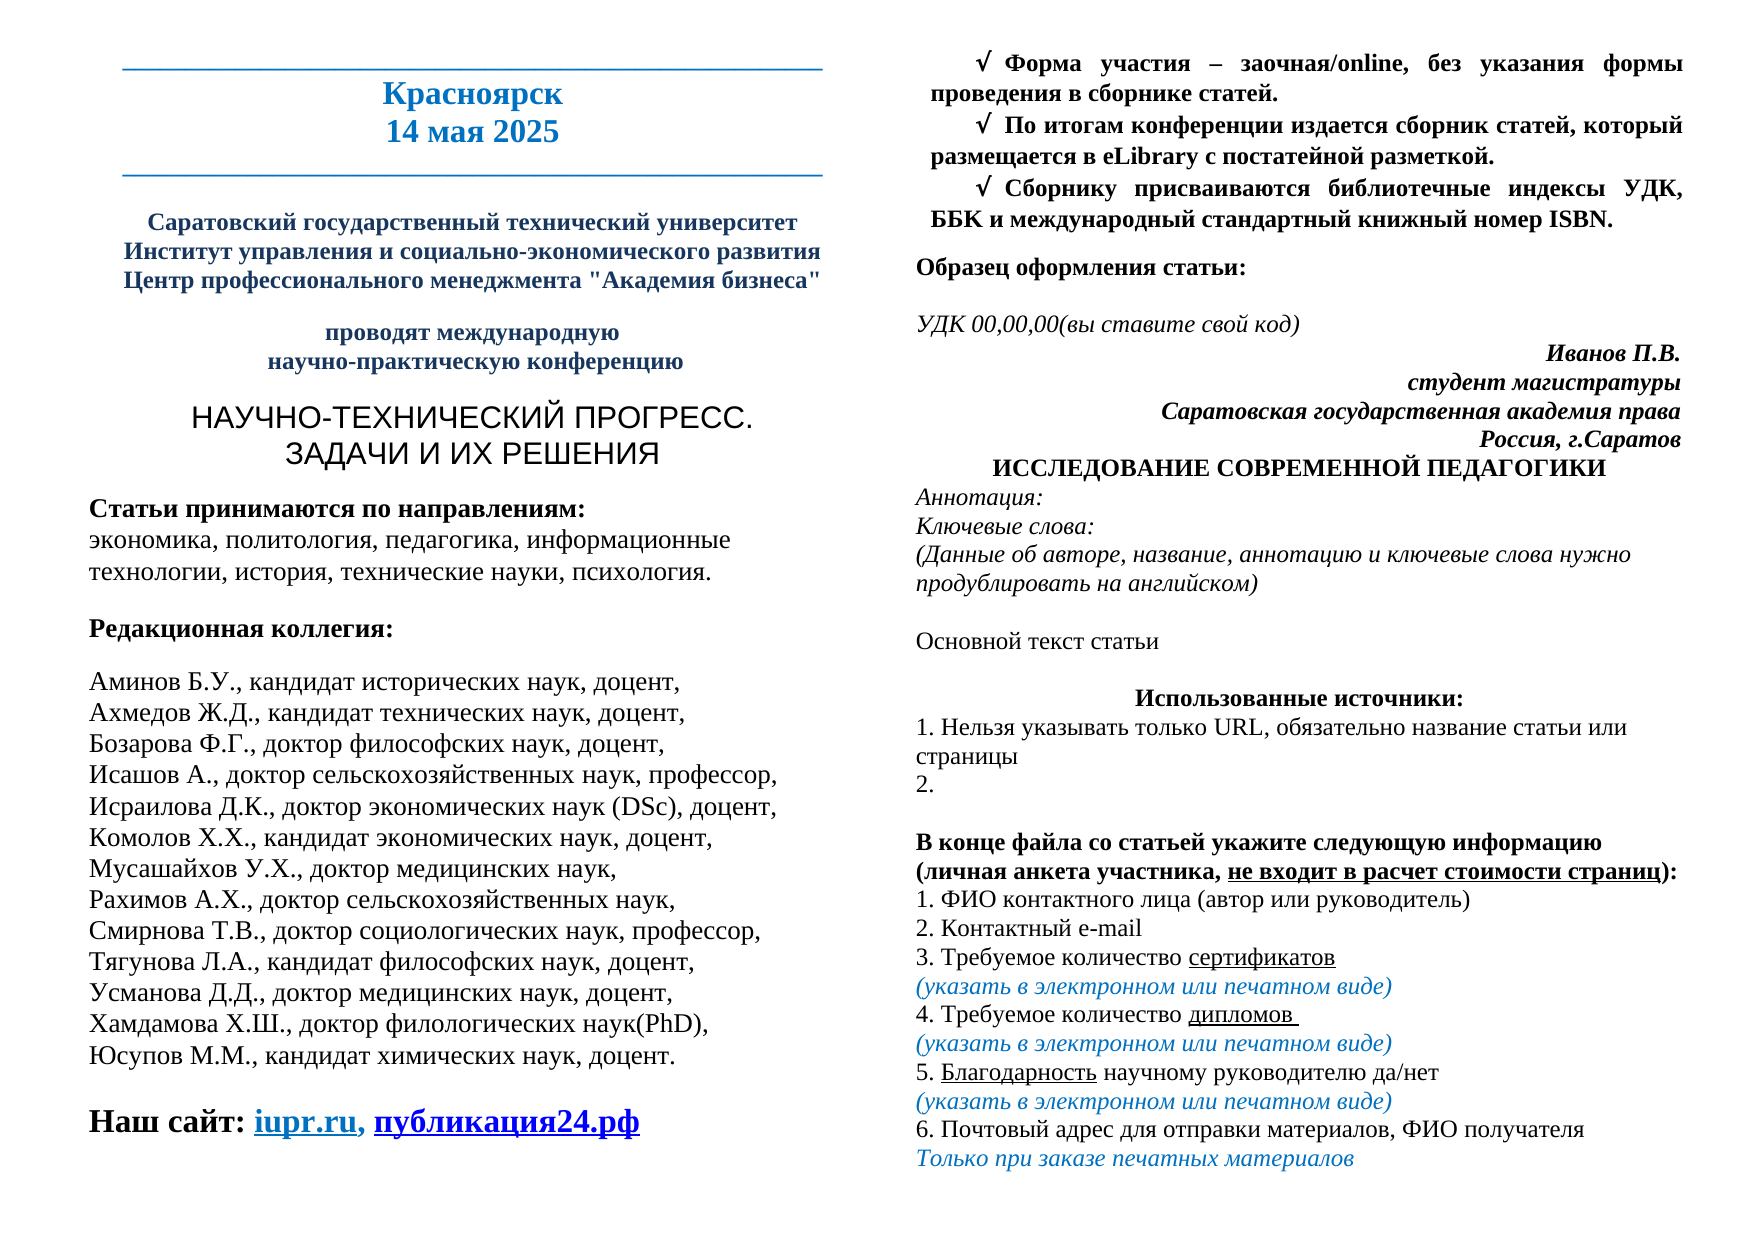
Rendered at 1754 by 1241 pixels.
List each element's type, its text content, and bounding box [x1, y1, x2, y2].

text (указать в электронном или печатном виде) [916, 1028, 1683, 1057]
list Форма участия – заочная/online, без указания формы проведения в сборнике статей. [930, 44, 1683, 107]
text Смирнова Т.В., доктор социологических наук, профессор, [89, 914, 856, 945]
text Центр профессионального менеджмента "Академия бизнеса" [89, 265, 856, 293]
text экономика, политология, педагогика, информационные технологии, история, технические науки, психология. [89, 524, 856, 586]
text Красноярск [89, 73, 856, 111]
text Основной текст статьи [916, 626, 1683, 654]
text Комолов Х.Х., кандидат экономических наук, доцент, [89, 821, 856, 852]
text Использованные источники: [916, 683, 1683, 712]
text Рахимов А.Х., доктор сельскохозяйственных наук, [89, 883, 856, 914]
text (указать в электронном или печатном виде) [916, 1086, 1683, 1114]
text Хамдамова Х.Ш., доктор филологических наук(PhD), [89, 1008, 856, 1039]
list По итогам конференции издается сборник статей, который размещается в eLibrary с постатейной разметкой. [930, 107, 1683, 170]
text 1. ФИО контактного лица (автор или руководитель) [916, 884, 1683, 913]
text Аминов Б.У., кандидат исторических наук, доцент, [89, 665, 856, 696]
text 1. Нельзя указывать только URL, обязательно название статьи или страницы [916, 712, 1683, 769]
text Мусашайхов У.Х., доктор медицинских наук, [89, 852, 856, 883]
text Тягунова Л.А., кандидат философских наук, доцент, [89, 945, 856, 976]
text Образец оформления статьи: [916, 252, 1683, 281]
text 3. Требуемое количество сертификатов [916, 942, 1683, 971]
text Аннотация: [916, 482, 1683, 511]
text Саратовская государственная академия права [916, 396, 1683, 424]
text Статьи принимаются по направлениям: [89, 492, 856, 524]
text научно-практическую конференцию [89, 346, 856, 375]
text Только при заказе печатных материалов [916, 1143, 1683, 1172]
text Наш сайт: iupr.ru, публикация24.рф [89, 1101, 856, 1139]
text 2. Контактный e-mail [916, 913, 1683, 942]
text Ахмедов Ж.Д., кандидат технических наук, доцент, [89, 696, 856, 727]
text ЗАДАЧИ И ИХ РЕШЕНИЯ [89, 435, 856, 471]
text 5. Благодарность научному руководителю да/нет [916, 1057, 1683, 1086]
text 4. Требуемое количество дипломов [916, 999, 1683, 1028]
text ________________________________________________________ [89, 150, 856, 178]
text Редакционная коллегия: [89, 612, 856, 643]
text Бозарова Ф.Г., доктор философских наук, доцент, [89, 727, 856, 758]
list Сборнику присваиваются библиотечные индексы УДК, ББK и международный стандартный книжный номер ISBN. [930, 170, 1683, 233]
text Институт управления и социально-экономического развития [89, 236, 856, 265]
text Россия, г.Саратов [916, 424, 1683, 453]
text студент магистратуры [916, 367, 1683, 396]
text ________________________________________________________ [89, 44, 856, 73]
text Исашов А., доктор сельскохозяйственных наук, профессор, [89, 758, 856, 789]
text Юсупов М.М., кандидат химических наук, доцент. [89, 1039, 856, 1070]
text УДК 00,00,00(вы ставите свой код) [916, 309, 1683, 338]
text ИССЛЕДОВАНИЕ СОВРЕМЕННОЙ ПЕДАГОГИКИ [916, 453, 1683, 482]
text НАУЧНО-ТЕХНИЧЕСКИЙ ПРОГРЕСС. [89, 399, 856, 435]
text 2. [916, 769, 1683, 798]
text Иванов П.В. [916, 338, 1683, 367]
text (Данные об авторе, название, аннотацию и ключевые слова нужно продублировать на английском) [916, 539, 1683, 597]
text 14 мая 2025 [89, 111, 856, 150]
text Исраилова Д.К., доктор экономических наук (DSc), доцент, [89, 789, 856, 821]
text Усманова Д.Д., доктор медицинских наук, доцент, [89, 976, 856, 1008]
text Ключевые слова: [916, 511, 1683, 539]
text проводят международную [89, 317, 856, 346]
text Саратовский государственный технический университет [89, 207, 856, 236]
text В конце файла со статьей укажите следующую информацию (личная анкета участника, не входит в расчет стоимости страниц): [916, 827, 1683, 884]
text (указать в электронном или печатном виде) [916, 971, 1683, 999]
text 6. Почтовый адрес для отправки материалов, ФИО получателя [916, 1114, 1683, 1143]
